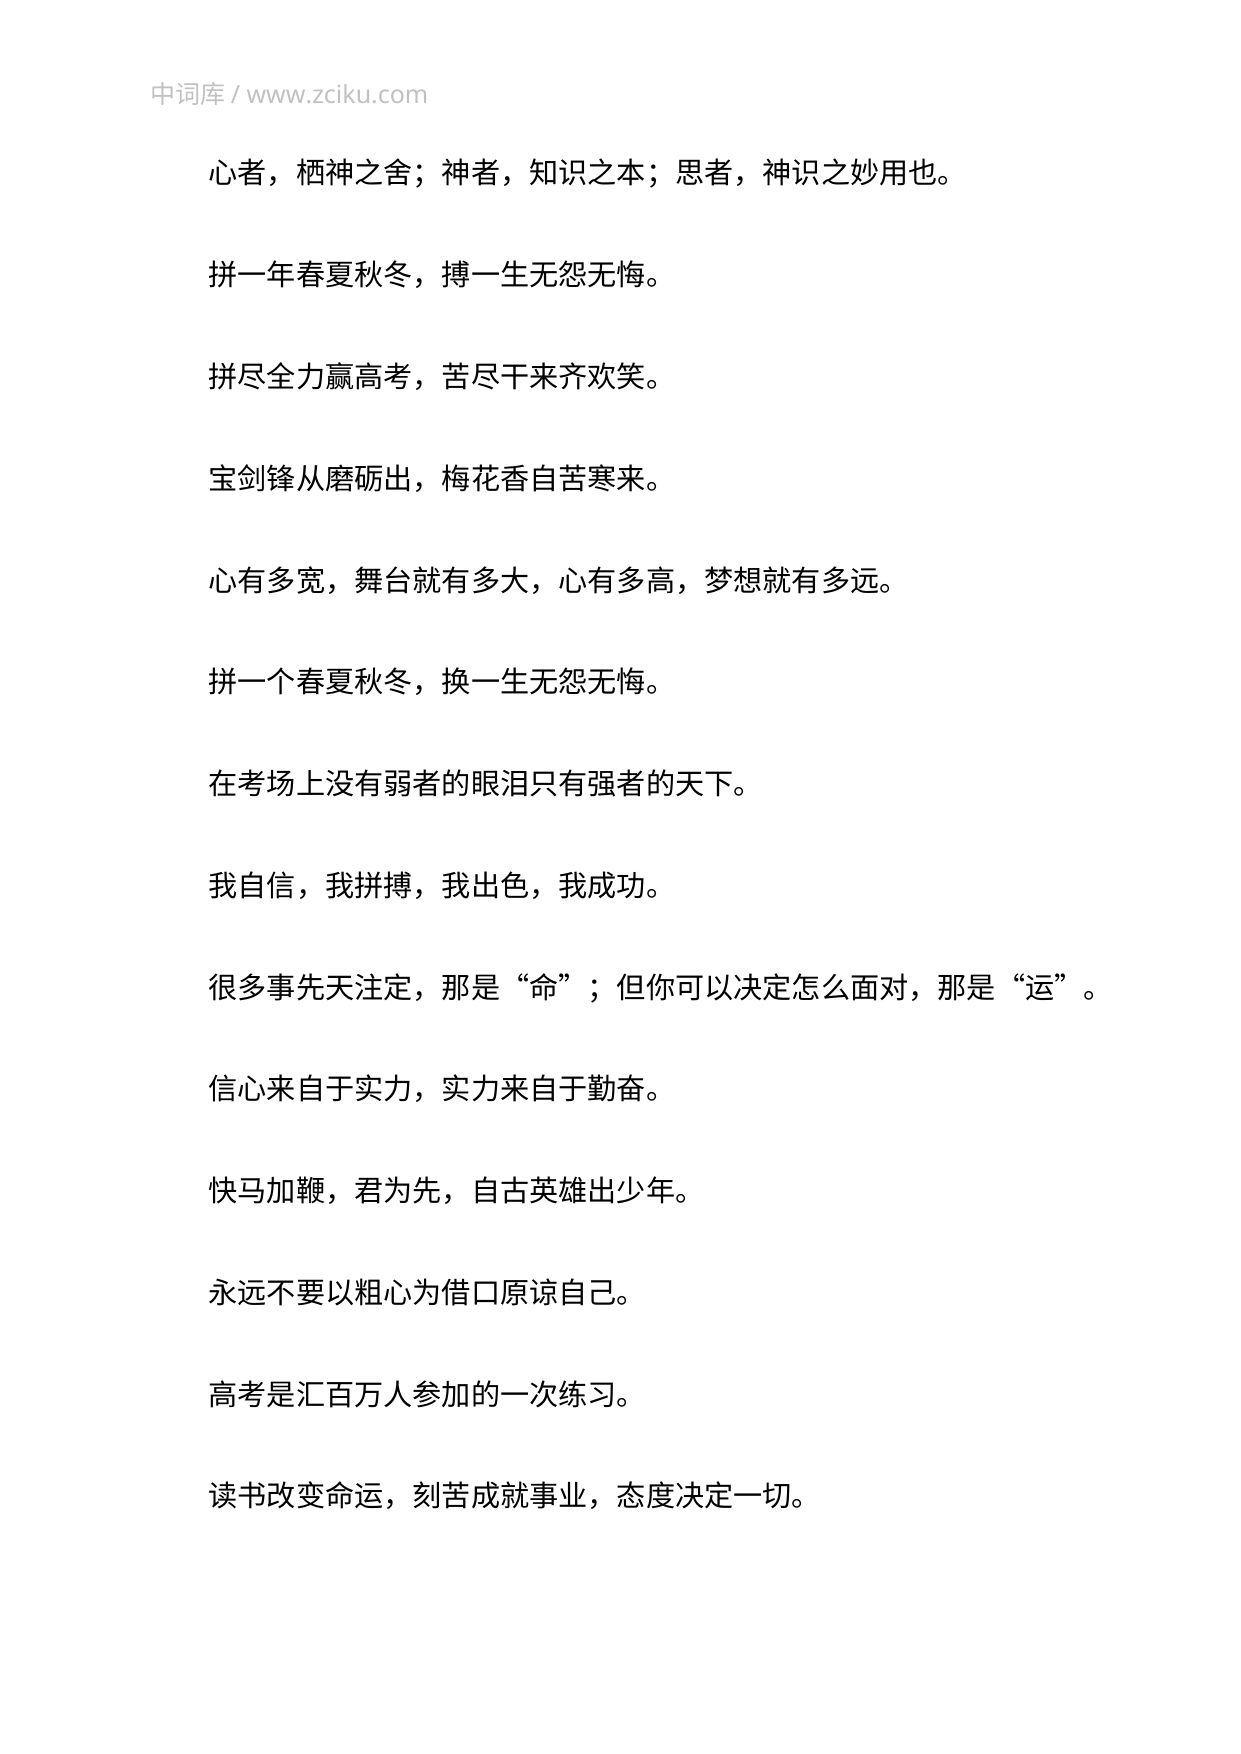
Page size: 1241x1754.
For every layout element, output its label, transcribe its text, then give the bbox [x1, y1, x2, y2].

text 拼一个春夏秋冬，换一生无怨无悔。 [150, 659, 1090, 701]
text 快马加鞭，君为先，自古英雄出少年。 [150, 1168, 1090, 1210]
text 很多事先天注定，那是“命”；但你可以决定怎么面对，那是“运”。 [150, 964, 1090, 1006]
text 我自信，我拼搏，我出色，我成功。 [150, 862, 1090, 905]
text 永远不要以粗心为借口原谅自己。 [150, 1269, 1090, 1312]
text 拼一年春夏秋冬，搏一生无怨无悔。 [150, 252, 1090, 294]
text 读书改变命运，刻苦成就事业，态度决定一切。 [150, 1473, 1090, 1515]
text 在考场上没有弱者的眼泪只有强者的天下。 [150, 761, 1090, 803]
text 信心来自于实力，实力来自于勤奋。 [150, 1066, 1090, 1108]
text 宝剑锋从磨砺出，梅花香自苦寒来。 [150, 455, 1090, 498]
text 心有多宽，舞台就有多大，心有多高，梦想就有多远。 [150, 557, 1090, 599]
text 拼尽全力赢高考，苦尽干来齐欢笑。 [150, 353, 1090, 396]
text 高考是汇百万人参加的一次练习。 [150, 1371, 1090, 1413]
text 心者，栖神之舍；神者，知识之本；思者，神识之妙用也。 [150, 150, 1090, 192]
